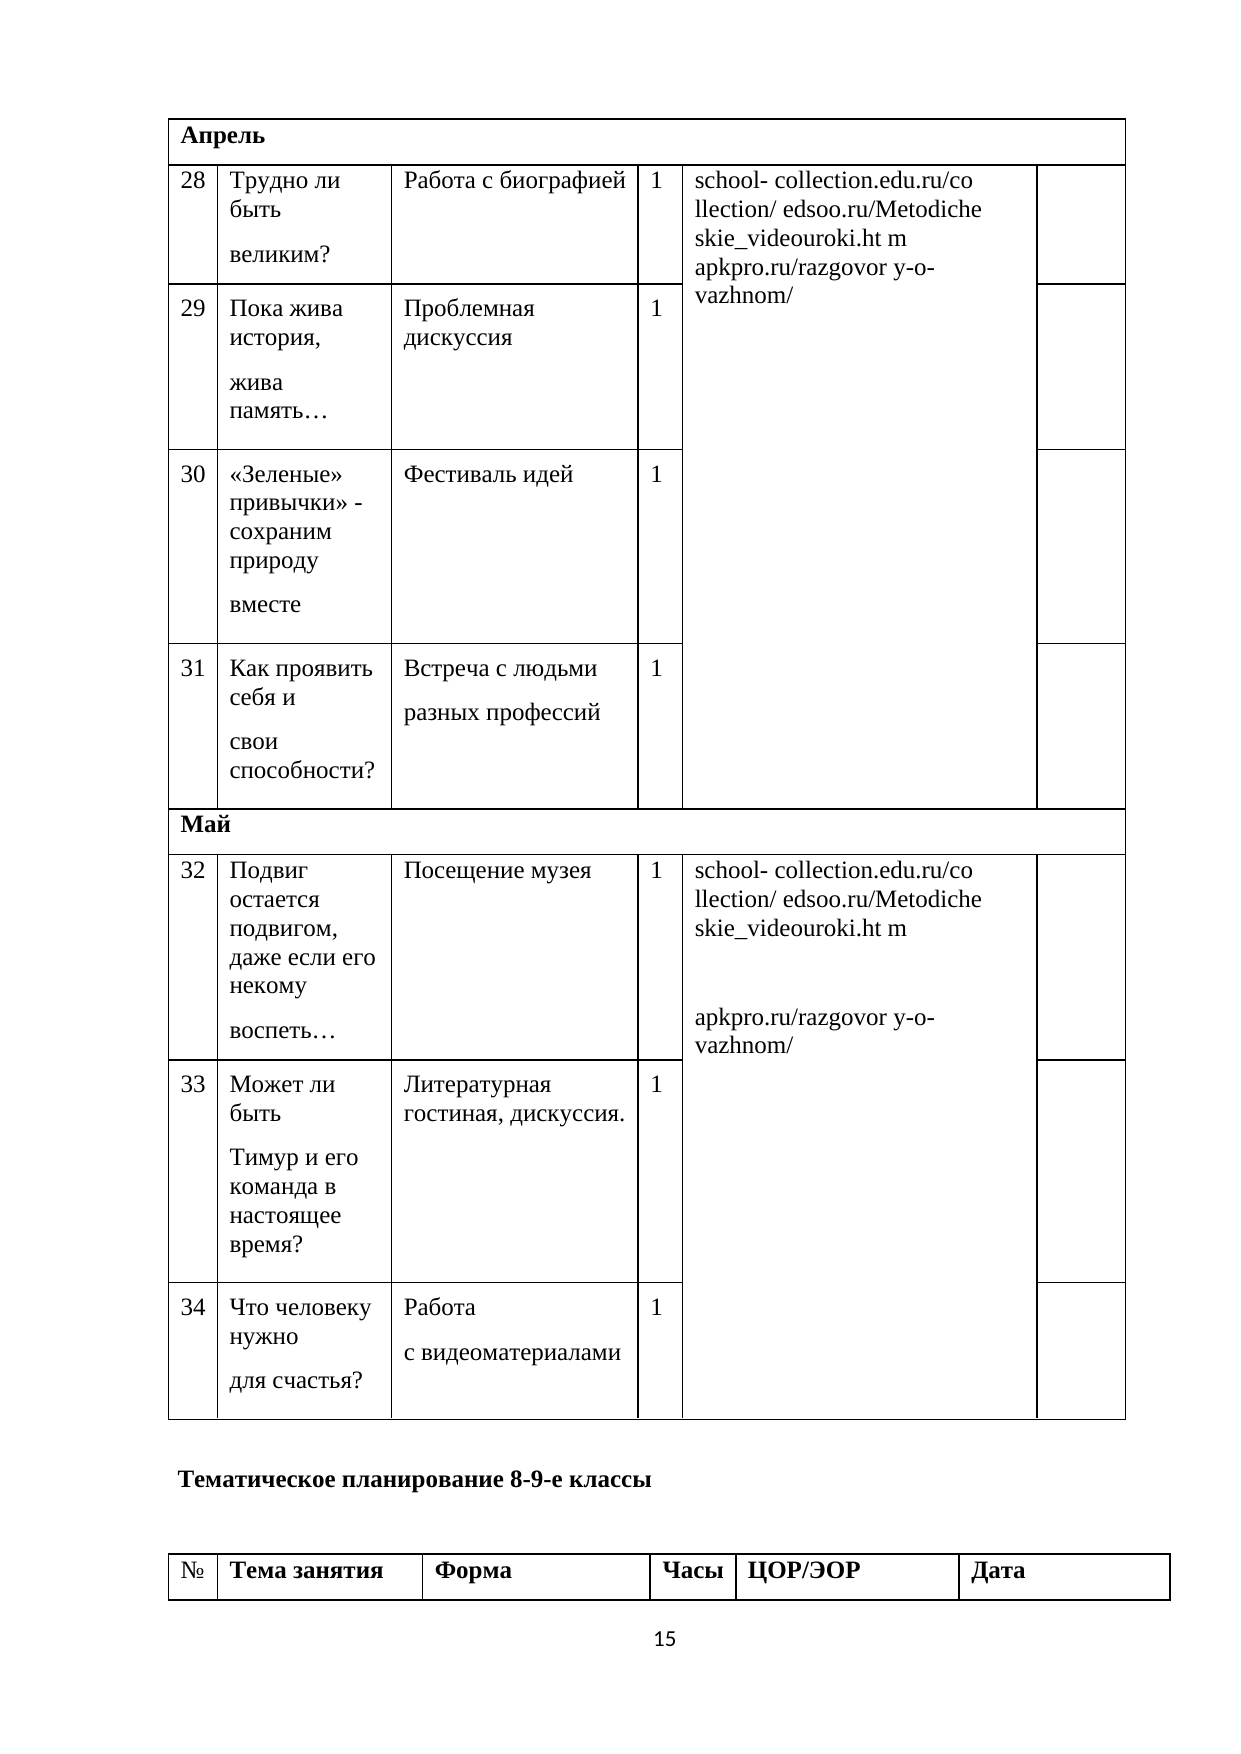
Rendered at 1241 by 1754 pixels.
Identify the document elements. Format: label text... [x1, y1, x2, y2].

table_cell 1 [639, 166, 682, 283]
table_cell 31 [169, 644, 217, 808]
table_cell 1 [639, 1283, 682, 1418]
table_cell Апрель [169, 120, 1125, 164]
table_cell Фестиваль идей [392, 450, 637, 642]
table_cell [1038, 644, 1125, 808]
table_cell 33 [169, 1061, 217, 1282]
table_cell 1 [639, 1061, 682, 1282]
table_cell [1038, 855, 1125, 1059]
table_cell school- collection.edu.ru/co llection/ edsoo.ru/Metodiche skie_videouroki.ht m apkpro.ru/razgovor y-o-vazhnom/ [683, 855, 1036, 1418]
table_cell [683, 166, 1036, 808]
table_cell 29 [169, 285, 217, 448]
table_cell 1 [639, 285, 682, 448]
table_cell 32 [169, 855, 217, 1059]
table_cell Как проявить себя и свои способности? [218, 644, 391, 808]
table_cell Трудно ли быть великим? [218, 166, 391, 283]
table_header № [169, 1555, 217, 1599]
table_cell [1038, 450, 1125, 642]
table_cell Что человеку нужно для счастья? [218, 1283, 391, 1418]
table_cell 34 [169, 1283, 217, 1418]
table_header Тема занятия [218, 1555, 422, 1599]
table_cell Пока жива история, жива память… [218, 285, 391, 448]
table_cell Май [169, 810, 1125, 854]
table_cell Литературная гостиная, дискуссия. [392, 1061, 637, 1282]
table_cell Работа с биографией [392, 166, 637, 283]
table_cell Посещение музея [392, 855, 637, 1059]
table_header Дата [960, 1555, 1169, 1599]
table_cell 30 [169, 450, 217, 642]
table_cell Работа с видеоматериалами [392, 1283, 637, 1418]
text Тематическое планирование 8-9-е классы [177, 1464, 1152, 1493]
table_cell «Зеленые» привычки» - сохраним природу вместе [218, 450, 391, 642]
table_cell 1 [639, 644, 682, 808]
table_cell 28 [169, 166, 217, 283]
table_cell [1038, 1061, 1125, 1282]
table_cell Может ли быть Тимур и его команда в настоящее время? [218, 1061, 391, 1282]
table_header Часы [651, 1555, 735, 1599]
table_cell 1 [639, 855, 682, 1059]
table_cell Встреча с людьми разных профессий [392, 644, 637, 808]
table_cell [1038, 166, 1125, 283]
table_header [423, 1555, 649, 1599]
table_cell Подвиг остается подвигом, даже если его некому воспеть… [218, 855, 391, 1059]
table_cell Проблемная дискуссия [392, 285, 637, 448]
table_cell [1038, 285, 1125, 448]
table_cell [1038, 1283, 1125, 1418]
table_header ЦОР/ЭОР [737, 1555, 958, 1599]
table_cell 1 [639, 450, 682, 642]
